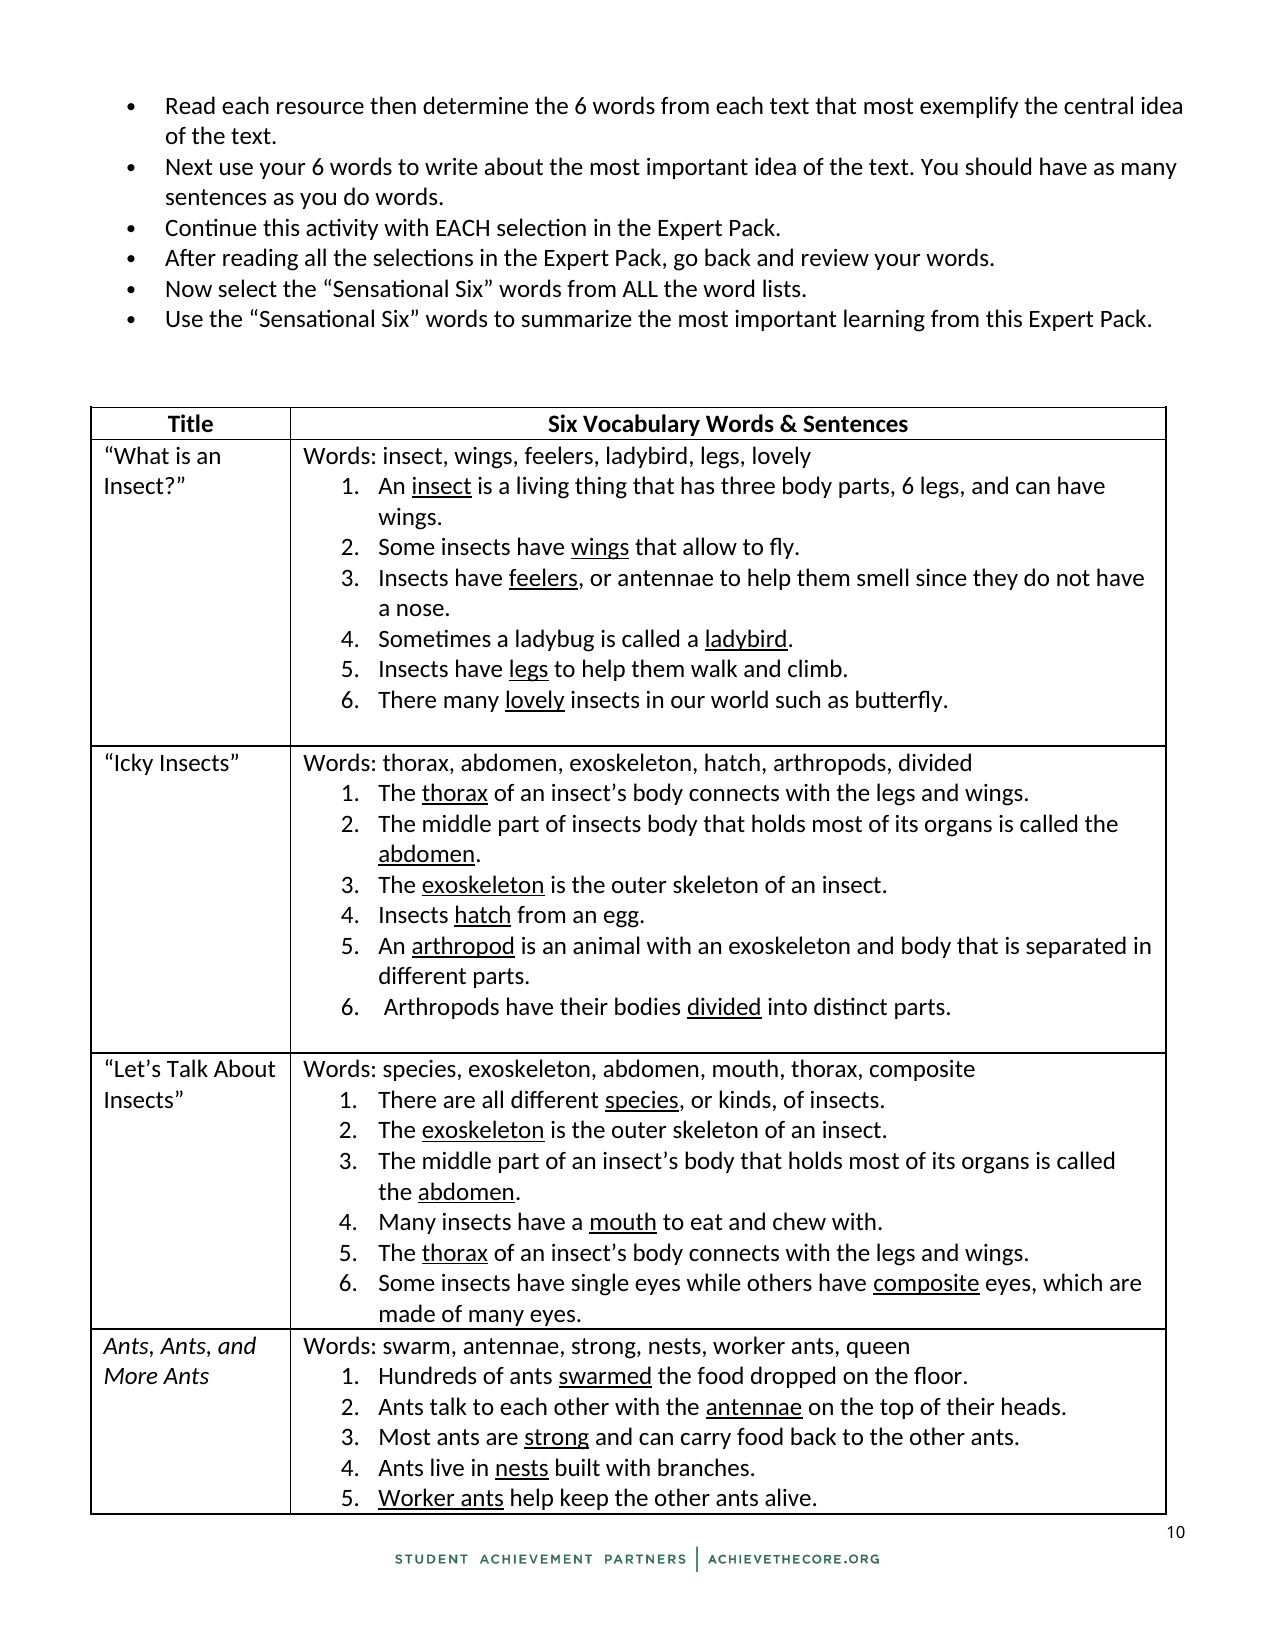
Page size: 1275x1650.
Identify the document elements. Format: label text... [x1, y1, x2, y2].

table_cell “Icky Insects” [92, 747, 290, 1052]
list Next use your 6 words to write about the most important idea of the text. You should have as many sentences as you do words. [127, 151, 1185, 212]
list Use the “Sensational Six” words to summarize the most important learning from this Expert Pack. [127, 304, 1185, 334]
list Continue this activity with EACH selection in the Expert Pack. [127, 212, 1185, 243]
table_cell “What is an Insect?” [92, 440, 290, 745]
list After reading all the selections in the Expert Pack, go back and review your words. [127, 243, 1185, 273]
table_cell Words: species, exoskeleton, abdomen, mouth, thorax, composite There are all different species, or kinds, of insects. The exoskeleton is the outer skeleton of an insect. The middle part of an insect’s body that holds most of its organs is called the abdomen. Many insects have a mouth to eat and chew with. The thorax of an insect’s body connects with the legs and wings. Some insects have single eyes while others have composite eyes, which are made of many eyes. [291, 1054, 1165, 1328]
list Now select the “Sensational Six” words from ALL the word lists. [127, 273, 1185, 304]
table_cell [92, 1330, 290, 1513]
picture [384, 1543, 892, 1575]
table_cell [291, 1330, 1165, 1513]
table_cell “Let’s Talk About Insects” [92, 1054, 290, 1328]
table_header Title [92, 408, 290, 438]
table_cell Words: thorax, abdomen, exoskeleton, hatch, arthropods, divided The thorax of an insect’s body connects with the legs and wings. The middle part of insects body that holds most of its organs is called the abdomen. The exoskeleton is the outer skeleton of an insect. Insects hatch from an egg. An arthropod is an animal with an exoskeleton and body that is separated in different parts. Arthropods have their bodies divided into distinct parts. [291, 747, 1165, 1052]
table_cell Words: insect, wings, feelers, ladybird, legs, lovely An insect is a living thing that has three body parts, 6 legs, and can have wings. Some insects have wings that allow to fly. Insects have feelers, or antennae to help them smell since they do not have a nose. Sometimes a ladybug is called a ladybird. Insects have legs to help them walk and climb. There many lovely insects in our world such as butterfly. [291, 440, 1165, 745]
table_header Six Vocabulary Words & Sentences [291, 408, 1165, 438]
list Read each resource then determine the 6 words from each text that most exemplify the central idea of the text. [127, 90, 1185, 151]
